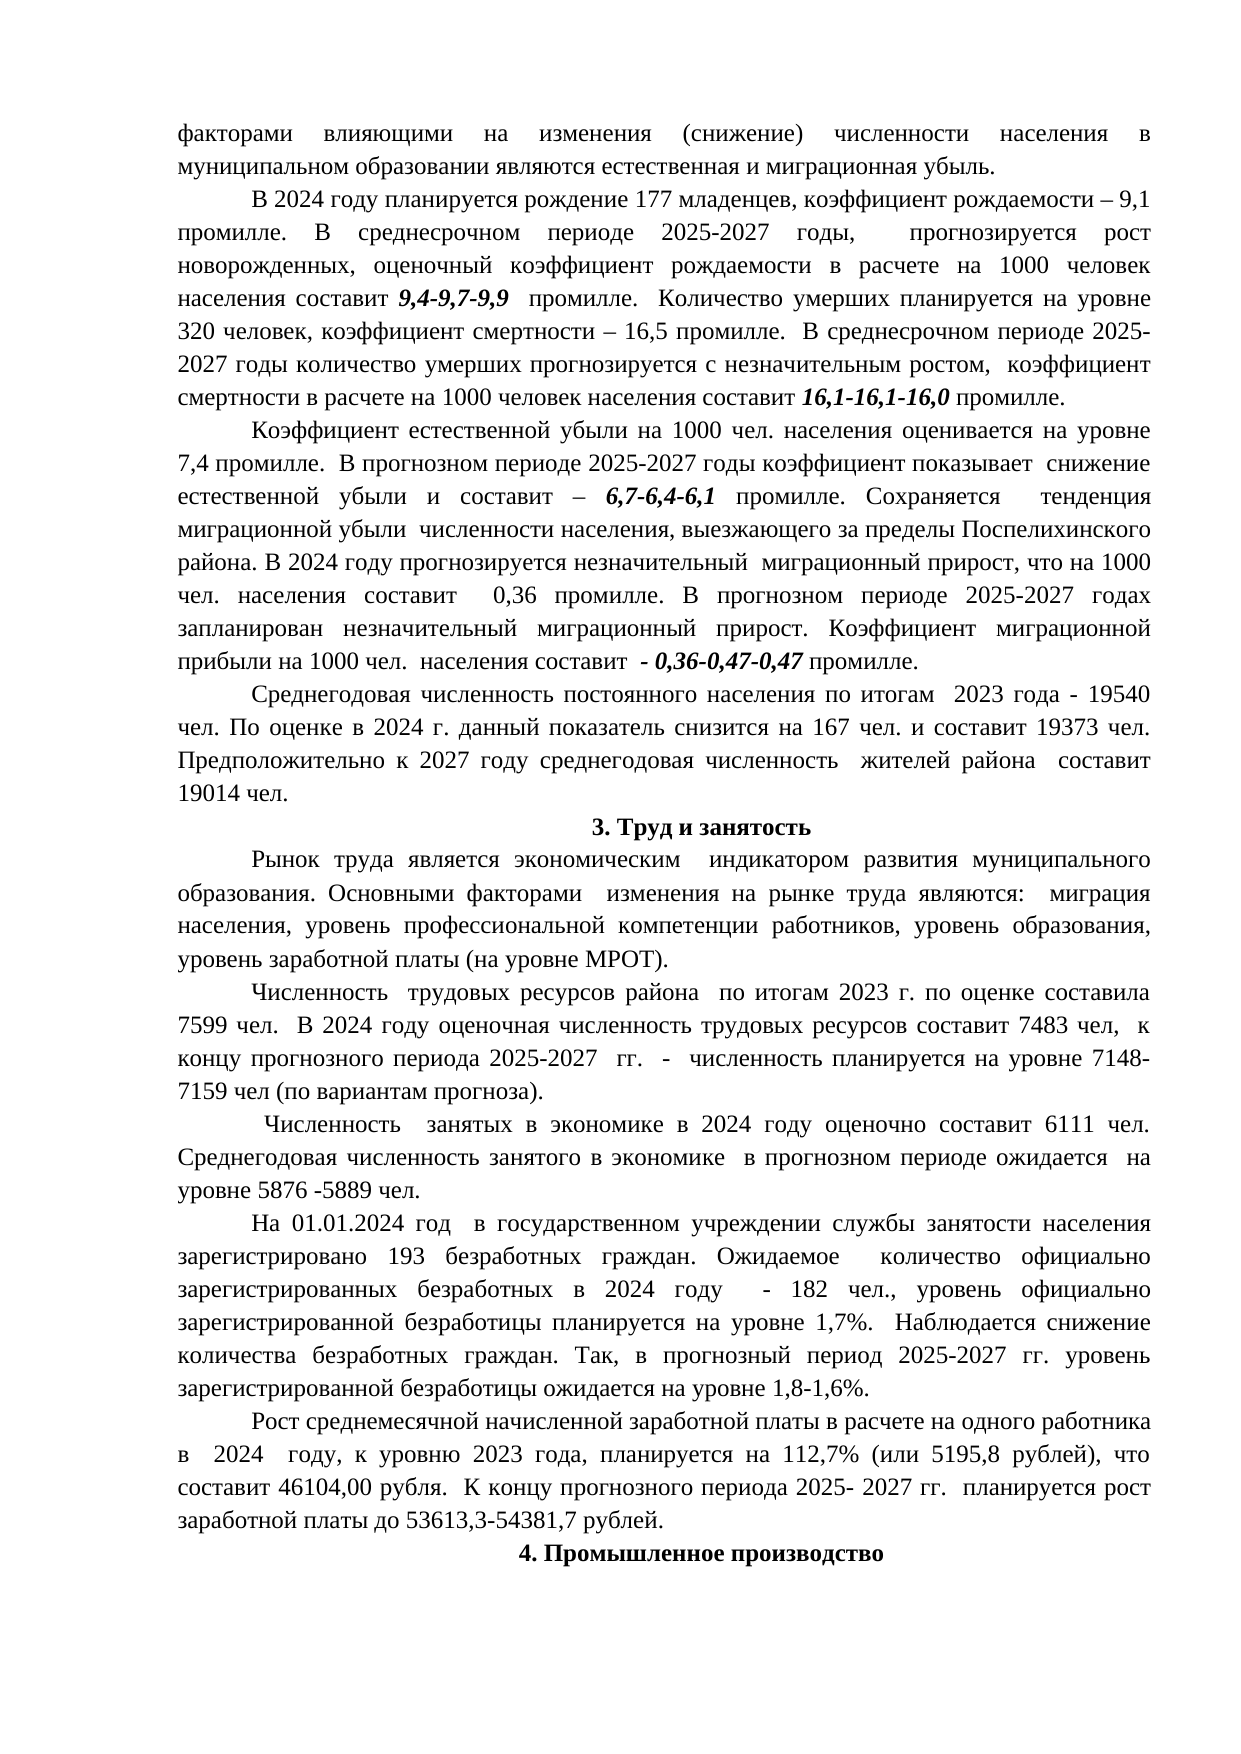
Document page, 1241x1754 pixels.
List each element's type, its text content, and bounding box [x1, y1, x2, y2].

text Численность занятых в экономике в 2024 году оценочно составит 6111 чел. Среднегодовая численность занятого в экономике в прогнозном периоде ожидается на уровне 5876 -5889 чел. [177, 1109, 1152, 1203]
text Рост среднемесячной начисленной заработной платы в расчете на одного работника в 2024 году, к уровню 2023 года, планируется на 112,7% (или 5195,8 рублей), что составит 46104,00 рубля. К концу прогнозного периода 2025- 2027 гг. планируется рост заработной платы до 53613,3-54381,7 рублей. [177, 1406, 1152, 1534]
text В 2024 году планируется рождение 177 младенцев, коэффициент рождаемости – 9,1 промилле. В среднесрочном периоде 2025-2027 годы, прогнозируется рост новорожденных, оценочный коэффициент рождаемости в расчете на 1000 человек населения составит 9,4-9,7-9,9 промилле. Количество умерших планируется на уровне 320 человек, коэффициент смертности – 16,5 промилле. В среднесрочном периоде 2025-2027 годы количество умерших прогнозируется с незначительным ростом, коэффициент смертности в расчете на 1000 человек населения составит 16,1-16,1-16,0 промилле. [177, 184, 1152, 411]
text Среднегодовая численность постоянного населения по итогам 2023 года - 19540 чел. По оценке в 2024 г. данный показатель снизится на 167 чел. и составит 19373 чел. Предположительно к 2027 году среднегодовая численность жителей района составит 19014 чел. [177, 679, 1152, 807]
text 3. Труд и занятость [177, 812, 1152, 840]
text Коэффициент естественной убыли на 1000 чел. населения оценивается на уровне 7,4 промилле. В прогнозном периоде 2025-2027 годы коэффициент показывает снижение естественной убыли и составит – 6,7-6,4-6,1 промилле. Сохраняется тенденция миграционной убыли численности населения, выезжающего за пределы Поспелихинского района. В 2024 году прогнозируется незначительный миграционный прирост, что на 1000 чел. населения составит 0,36 промилле. В прогнозном периоде 2025-2027 годах запланирован незначительный миграционный прирост. Коэффициент миграционной прибыли на 1000 чел. населения составит - 0,36-0,47-0,47 промилле. [177, 415, 1152, 675]
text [177, 118, 1152, 180]
text Численность трудовых ресурсов района по итогам 2023 г. по оценке составила 7599 чел. В 2024 году оценочная численность трудовых ресурсов составит 7483 чел, к концу прогнозного периода 2025-2027 гг. - численность планируется на уровне 7148-7159 чел (по вариантам прогноза). [177, 977, 1152, 1104]
text Рынок труда является экономическим индикатором развития муниципального образования. Основными факторами изменения на рынке труда являются: миграция населения, уровень профессиональной компетенции работников, уровень образования, уровень заработной платы (на уровне МРОТ). [177, 844, 1152, 972]
text 4. Промышленное производство [177, 1538, 1152, 1567]
text На 01.01.2024 год в государственном учреждении службы занятости населения зарегистрировано 193 безработных граждан. Ожидаемое количество официально зарегистрированных безработных в 2024 году - 182 чел., уровень официально зарегистрированной безработицы планируется на уровне 1,7%. Наблюдается снижение количества безработных граждан. Так, в прогнозный период 2025-2027 гг. уровень зарегистрированной безработицы ожидается на уровне 1,8-1,6%. [177, 1208, 1152, 1402]
